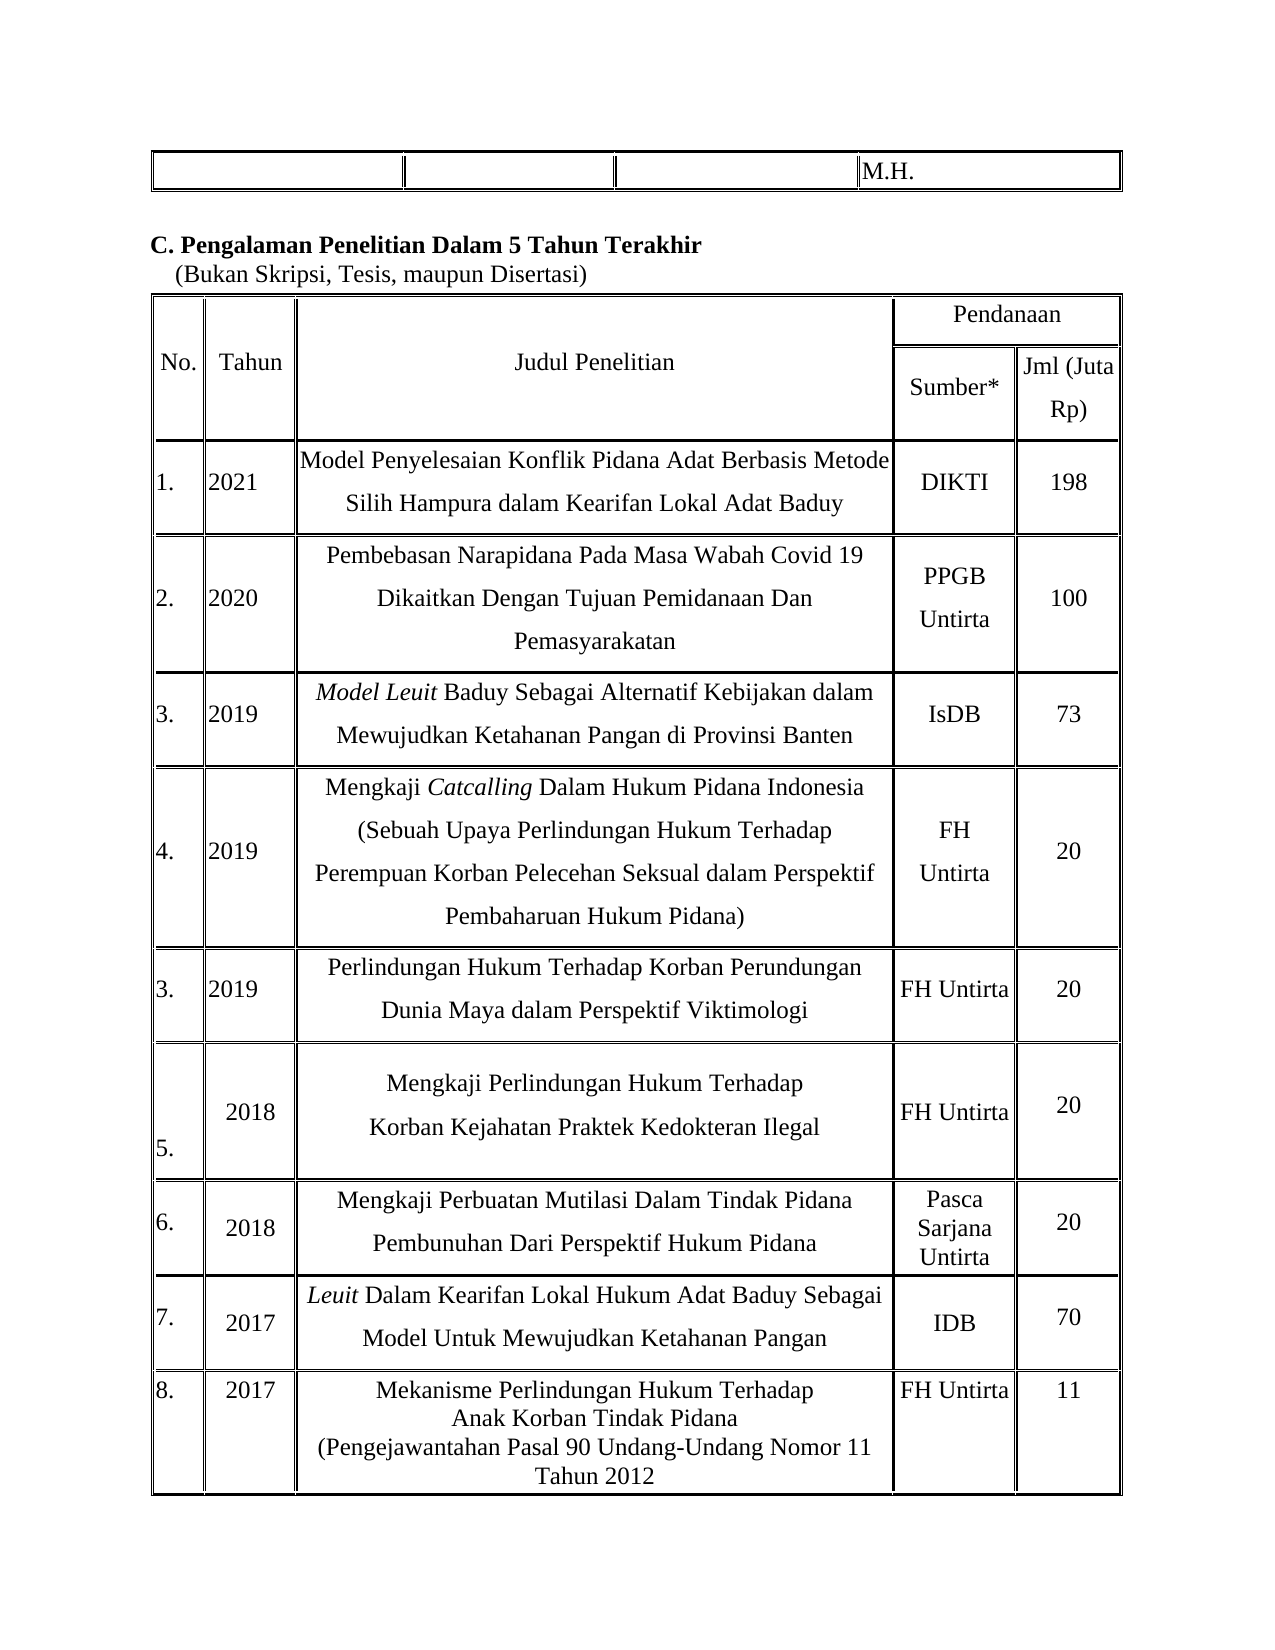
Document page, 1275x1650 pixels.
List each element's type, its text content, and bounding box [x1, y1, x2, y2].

table_cell 11 [1016, 1369, 1120, 1493]
table_cell 100 [1018, 533, 1120, 671]
table_header Tahun [205, 295, 296, 439]
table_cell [859, 153, 1119, 188]
table_cell 20 [1018, 765, 1120, 946]
table_cell FH Untirta [895, 769, 1014, 946]
table_cell 2018 [206, 1182, 294, 1274]
table_cell Mengkaji Perlindungan Hukum Terhadap Korban Kejahatan Praktek Kedokteran Ilegal [298, 1044, 892, 1178]
table_cell Perlindungan Hukum Terhadap Korban Perundungan Dunia Maya dalam Perspektif Viktimologi [298, 950, 892, 1041]
table_cell IDB [895, 1277, 1014, 1368]
table_cell 1. [154, 439, 203, 533]
table_cell 20 [1016, 1041, 1121, 1178]
table_cell 7. [154, 1274, 203, 1368]
text C. Pengalaman Penelitian Dalam 5 Tahun Terakhir (Bukan Skripsi, Tesis, maupun Disertasi) [150, 230, 1125, 288]
table_cell DIKTI [895, 442, 1014, 533]
table_cell 2019 [206, 674, 294, 765]
table_cell IsDB [895, 674, 1014, 765]
table_cell 73 [1018, 671, 1119, 765]
table_cell Model Penyelesaian Konflik Pidana Adat Berbasis Metode Silih Hampura dalam Kearifan Lokal Adat Baduy [298, 442, 892, 533]
table_header Judul Penelitian [296, 295, 893, 439]
table_cell PPGB Untirta [895, 537, 1014, 671]
table_cell Model Leuit Baduy Sebagai Alternatif Kebijakan dalam Mewujudkan Ketahanan Pangan di Provinsi Banten [298, 674, 892, 765]
table_cell Leuit Dalam Kearifan Lokal Hukum Adat Baduy Sebagai Model Untuk Mewujudkan Ketahanan Pangan [298, 1277, 892, 1368]
table_cell 6. [154, 1178, 203, 1274]
table_cell 2020 [206, 537, 294, 671]
table_cell FH Untirta [895, 950, 1014, 1041]
table_cell Sumber* [895, 348, 1014, 439]
table_cell 70 [1018, 1274, 1119, 1368]
table_cell Pembebasan Narapidana Pada Masa Wabah Covid 19 Dikaitkan Dengan Tujuan Pemidanaan Dan Pemasyarakatan [298, 537, 892, 671]
table_cell 3. [154, 946, 203, 1041]
table_cell FH Untirta [893, 1369, 1016, 1493]
table_cell 198 [1018, 439, 1119, 533]
table_cell 3. [154, 671, 203, 765]
table_cell 2019 [206, 769, 294, 946]
table_cell 2017 [205, 1369, 296, 1493]
table_header Pendanaan [893, 297, 1119, 344]
table_cell 4. [154, 765, 203, 946]
table_cell 20 [1018, 1178, 1120, 1274]
table_cell 2018 [206, 1044, 294, 1178]
table_cell 8. [154, 1369, 205, 1493]
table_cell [404, 152, 615, 188]
table_cell 2017 [206, 1277, 294, 1368]
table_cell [154, 152, 404, 188]
table_cell 20 [1018, 946, 1120, 1041]
table_cell Mengkaji Perbuatan Mutilasi Dalam Tindak Pidana Pembunuhan Dari Perspektif Hukum Pidana [298, 1182, 892, 1274]
table_cell 5. [152, 1041, 205, 1178]
table_cell 2. [154, 533, 203, 671]
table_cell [296, 1372, 893, 1493]
table_cell Mengkaji Catcalling Dalam Hukum Pidana Indonesia (Sebuah Upaya Perlindungan Hukum Terhadap Perempuan Korban Pelecehan Seksual dalam Perspektif Pembaharuan Hukum Pidana) [298, 769, 892, 946]
table_cell 2021 [206, 442, 294, 533]
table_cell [615, 153, 858, 188]
table_header No. [154, 297, 205, 439]
table_cell 2019 [206, 950, 294, 1041]
table_cell Jml (Juta Rp) [1018, 344, 1120, 439]
table_cell FH Untirta [895, 1044, 1014, 1178]
table_cell Pasca Sarjana Untirta [895, 1182, 1014, 1274]
